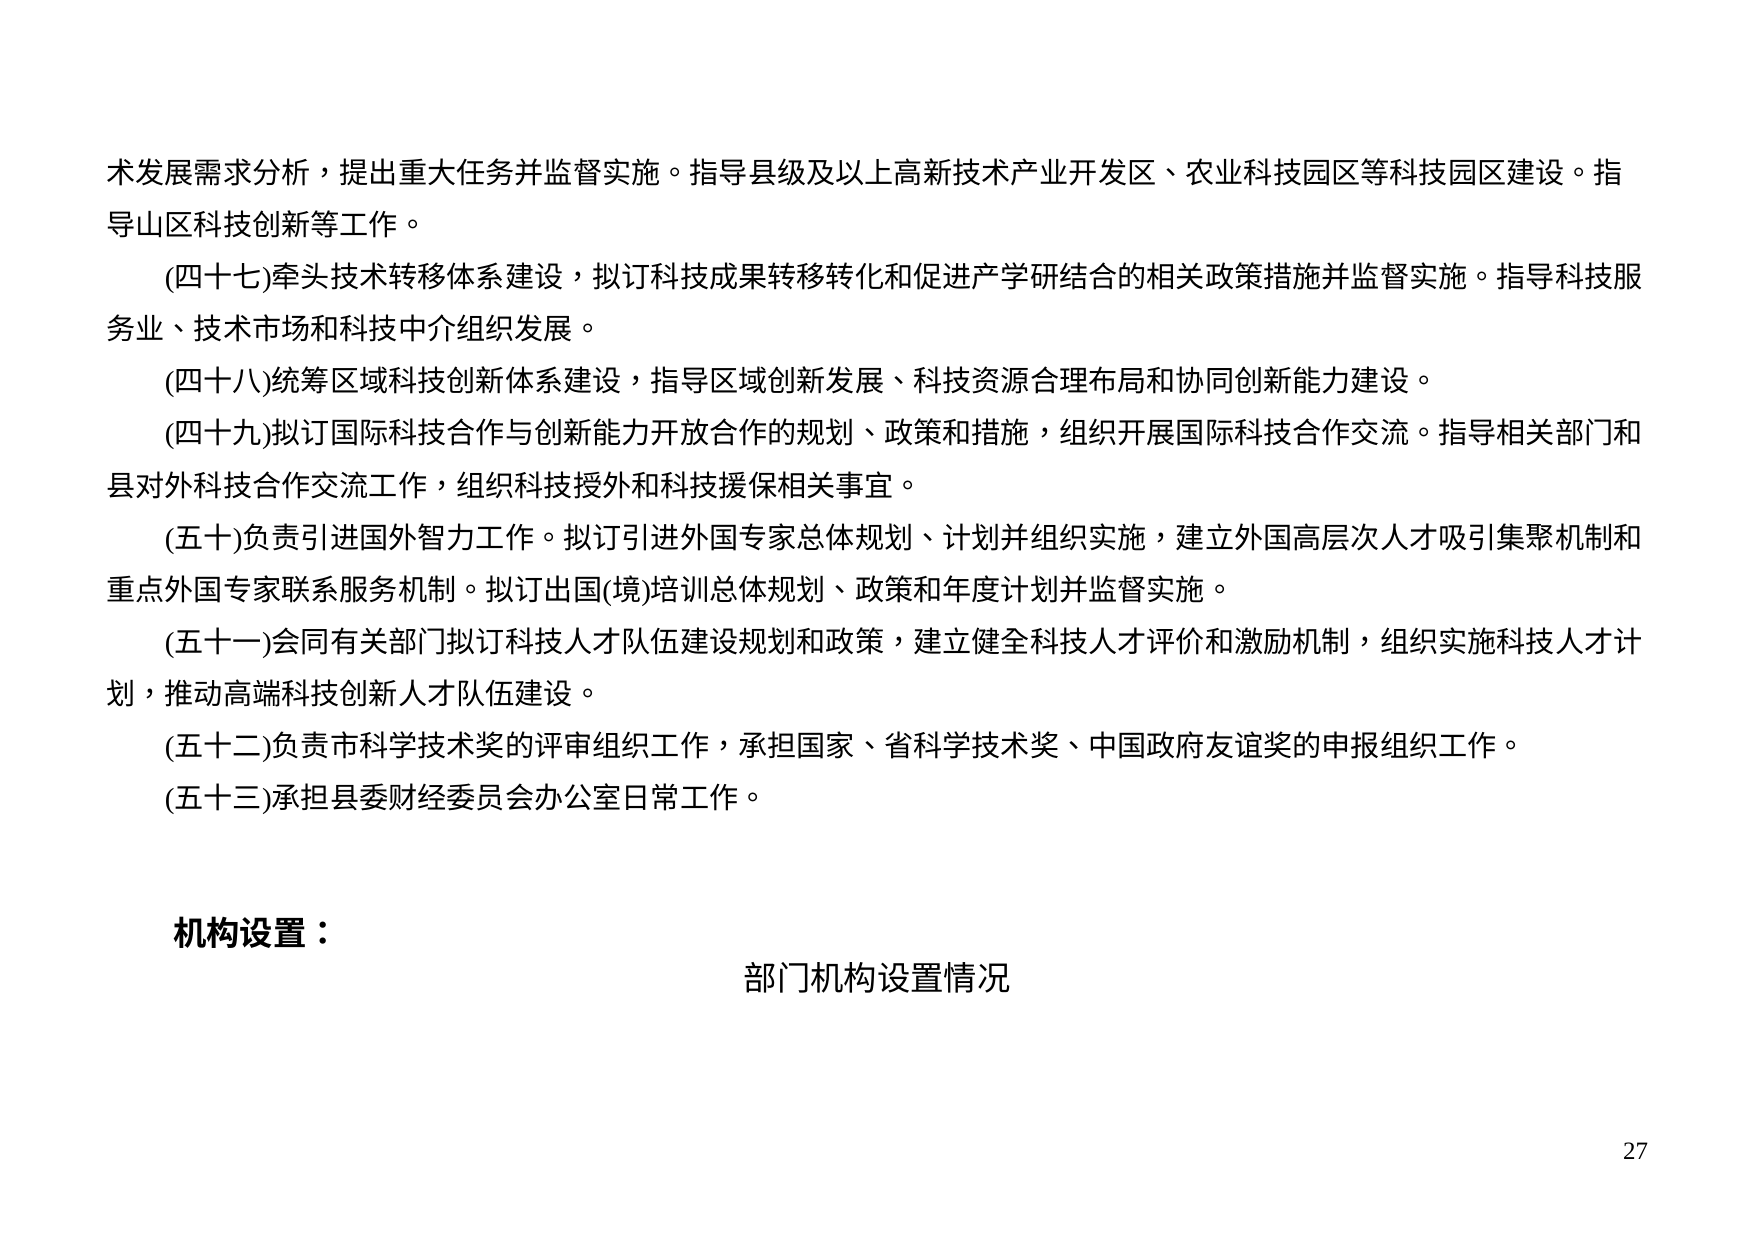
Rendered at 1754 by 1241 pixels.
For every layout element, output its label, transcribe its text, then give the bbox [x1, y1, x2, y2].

text (五十)负责引进国外智力工作。拟订引进外国专家总体规划、计划并组织实施，建立外国高层次人才吸引集聚机制和重点外国专家联系服务机制。拟订出国(境)培训总体规划、政策和年度计划并监督实施。 [106, 506, 1648, 611]
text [106, 142, 1648, 246]
text (五十三)承担县委财经委员会办公室日常工作。 [106, 767, 1648, 819]
text 机构设置： [106, 910, 1648, 955]
text (五十二)负责市科学技术奖的评审组织工作，承担国家、省科学技术奖、中国政府友谊奖的申报组织工作。 [106, 715, 1648, 767]
text (四十八)统筹区域科技创新体系建设，指导区域创新发展、科技资源合理布局和协同创新能力建设。 [106, 350, 1648, 402]
text (五十一)会同有关部门拟订科技人才队伍建设规划和政策，建立健全科技人才评价和激励机制，组织实施科技人才计划，推动高端科技创新人才队伍建设。 [106, 611, 1648, 715]
text 部门机构设置情况 [106, 955, 1648, 1001]
text (四十九)拟订国际科技合作与创新能力开放合作的规划、政策和措施，组织开展国际科技合作交流。指导相关部门和县对外科技合作交流工作，组织科技授外和科技援保相关事宜。 [106, 402, 1648, 506]
text (四十七)牵头技术转移体系建设，拟订科技成果转移转化和促进产学研结合的相关政策措施并监督实施。指导科技服务业、技术市场和科技中介组织发展。 [106, 246, 1648, 350]
